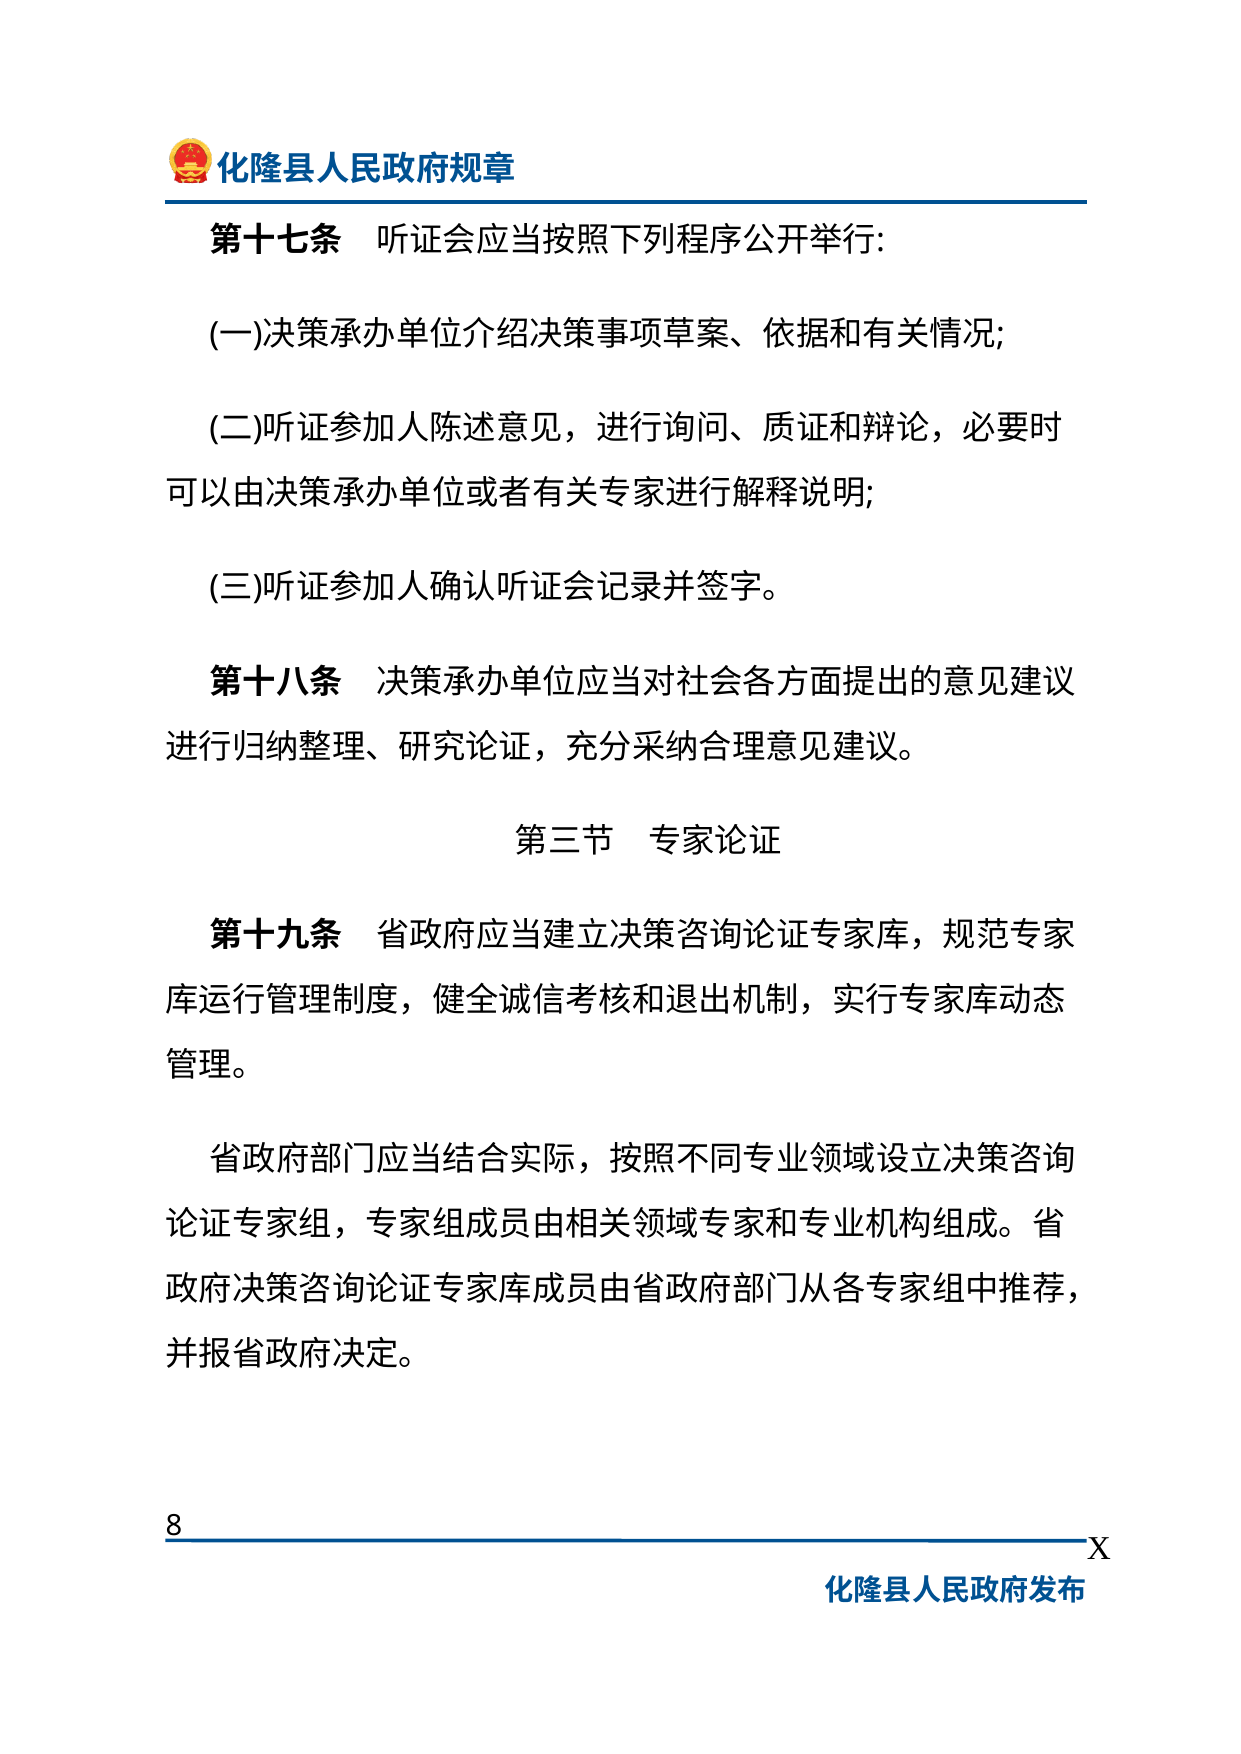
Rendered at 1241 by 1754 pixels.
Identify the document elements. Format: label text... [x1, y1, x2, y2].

picture [165, 136, 216, 187]
text (三)听证参加人确认听证会记录并签字。 [165, 552, 1087, 617]
text 第十七条 听证会应当按照下列程序公开举行: [165, 204, 1087, 269]
text 第三节 专家论证 [165, 805, 1087, 870]
text 省政府部门应当结合实际，按照不同专业领域设立决策咨询论证专家组，专家组成员由相关领域专家和专业机构组成。省政府决策咨询论证专家库成员由省政府部门从各专家组中推荐，并报省政府决定。 [165, 1124, 1087, 1262]
text 省政府部门应当结合实际，按照不同专业领域设立决策咨询论证专家组，专家组成员由相关领域专家和专业机构组成。省政府决策咨询论证专家库成员由省政府部门从各专家组中推荐，并报省政府决定。 [165, 1310, 1087, 1384]
text (二)听证参加人陈述意见，进行询问、质证和辩论，必要时可以由决策承办单位或者有关专家进行解释说明; [165, 393, 1087, 523]
text 第十八条 决策承办单位应当对社会各方面提出的意见建议进行归纳整理、研究论证，充分采纳合理意见建议。 [165, 646, 1087, 776]
text (一)决策承办单位介绍决策事项草案、依据和有关情况; [165, 299, 1087, 364]
text 第十九条 省政府应当建立决策咨询论证专家库，规范专家库运行管理制度，健全诚信考核和退出机制，实行专家库动态管理。 [165, 899, 1087, 1094]
